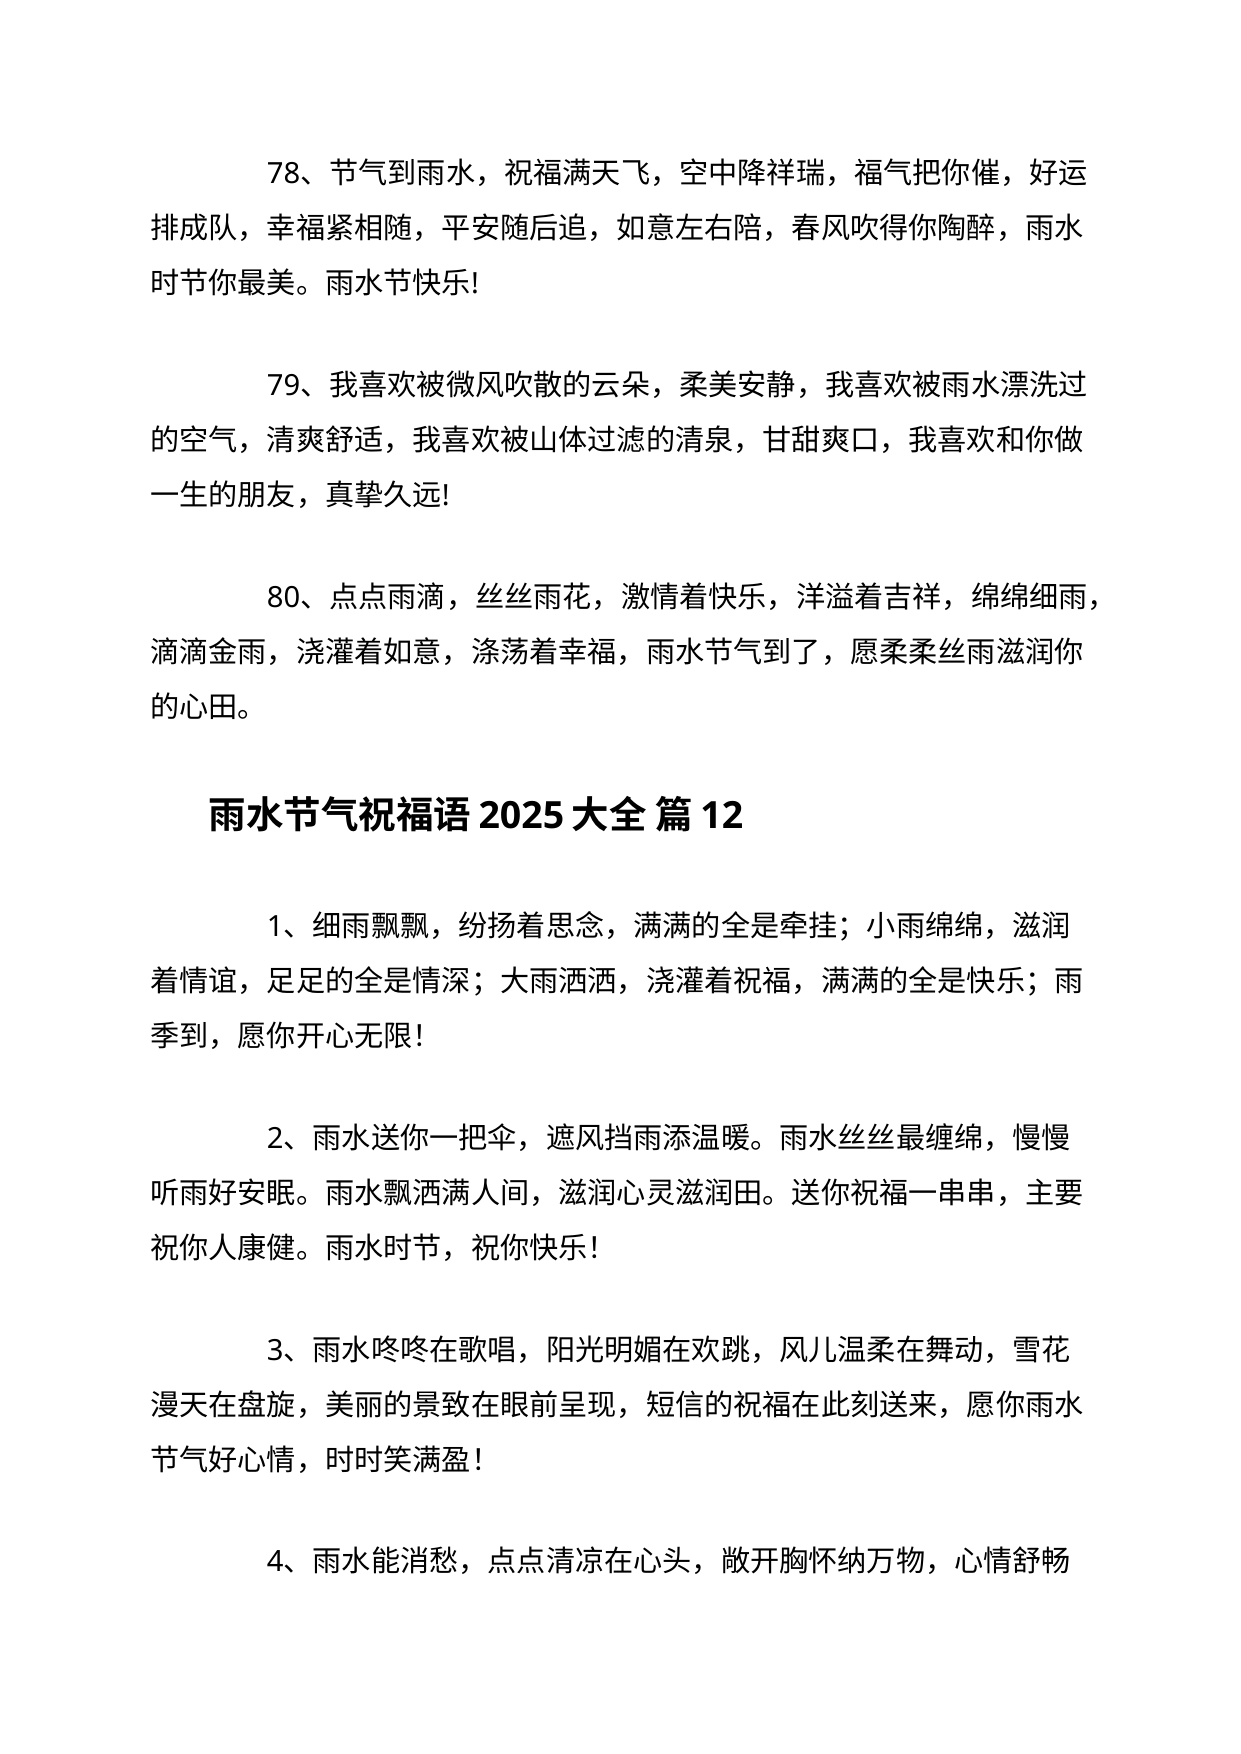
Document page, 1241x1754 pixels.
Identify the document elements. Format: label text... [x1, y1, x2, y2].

text 2、雨水送你一把伞，遮风挡雨添温暖。雨水丝丝最缠绵，慢慢听雨好安眠。雨水飘洒满人间，滋润心灵滋润田。送你祝福一串串，主要祝你人康健。雨水时节，祝你快乐！ [150, 1115, 1090, 1267]
text 1、细雨飘飘，纷扬着思念，满满的全是牵挂；小雨绵绵，滋润着情谊，足足的全是情深；大雨洒洒，浇灌着祝福，满满的全是快乐；雨季到，愿你开心无限！ [150, 903, 1090, 1055]
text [150, 1538, 1090, 1580]
text 78、节气到雨水，祝福满天飞，空中降祥瑞，福气把你催，好运排成队，幸福紧相随，平安随后追，如意左右陪，春风吹得你陶醉，雨水时节你最美。雨水节快乐! [150, 150, 1090, 302]
text 79、我喜欢被微风吹散的云朵，柔美安静，我喜欢被雨水漂洗过的空气，清爽舒适，我喜欢被山体过滤的清泉，甘甜爽口，我喜欢和你做一生的朋友，真挚久远! [150, 362, 1090, 514]
text 雨水节气祝福语2025大全 篇12 [150, 785, 1090, 840]
text 3、雨水咚咚在歌唱，阳光明媚在欢跳，风儿温柔在舞动，雪花漫天在盘旋，美丽的景致在眼前呈现，短信的祝福在此刻送来，愿你雨水节气好心情，时时笑满盈！ [150, 1326, 1090, 1478]
text 80、点点雨滴，丝丝雨花，激情着快乐，洋溢着吉祥，绵绵细雨，滴滴金雨，浇灌着如意，涤荡着幸福，雨水节气到了，愿柔柔丝雨滋润你的心田。 [150, 574, 1090, 726]
